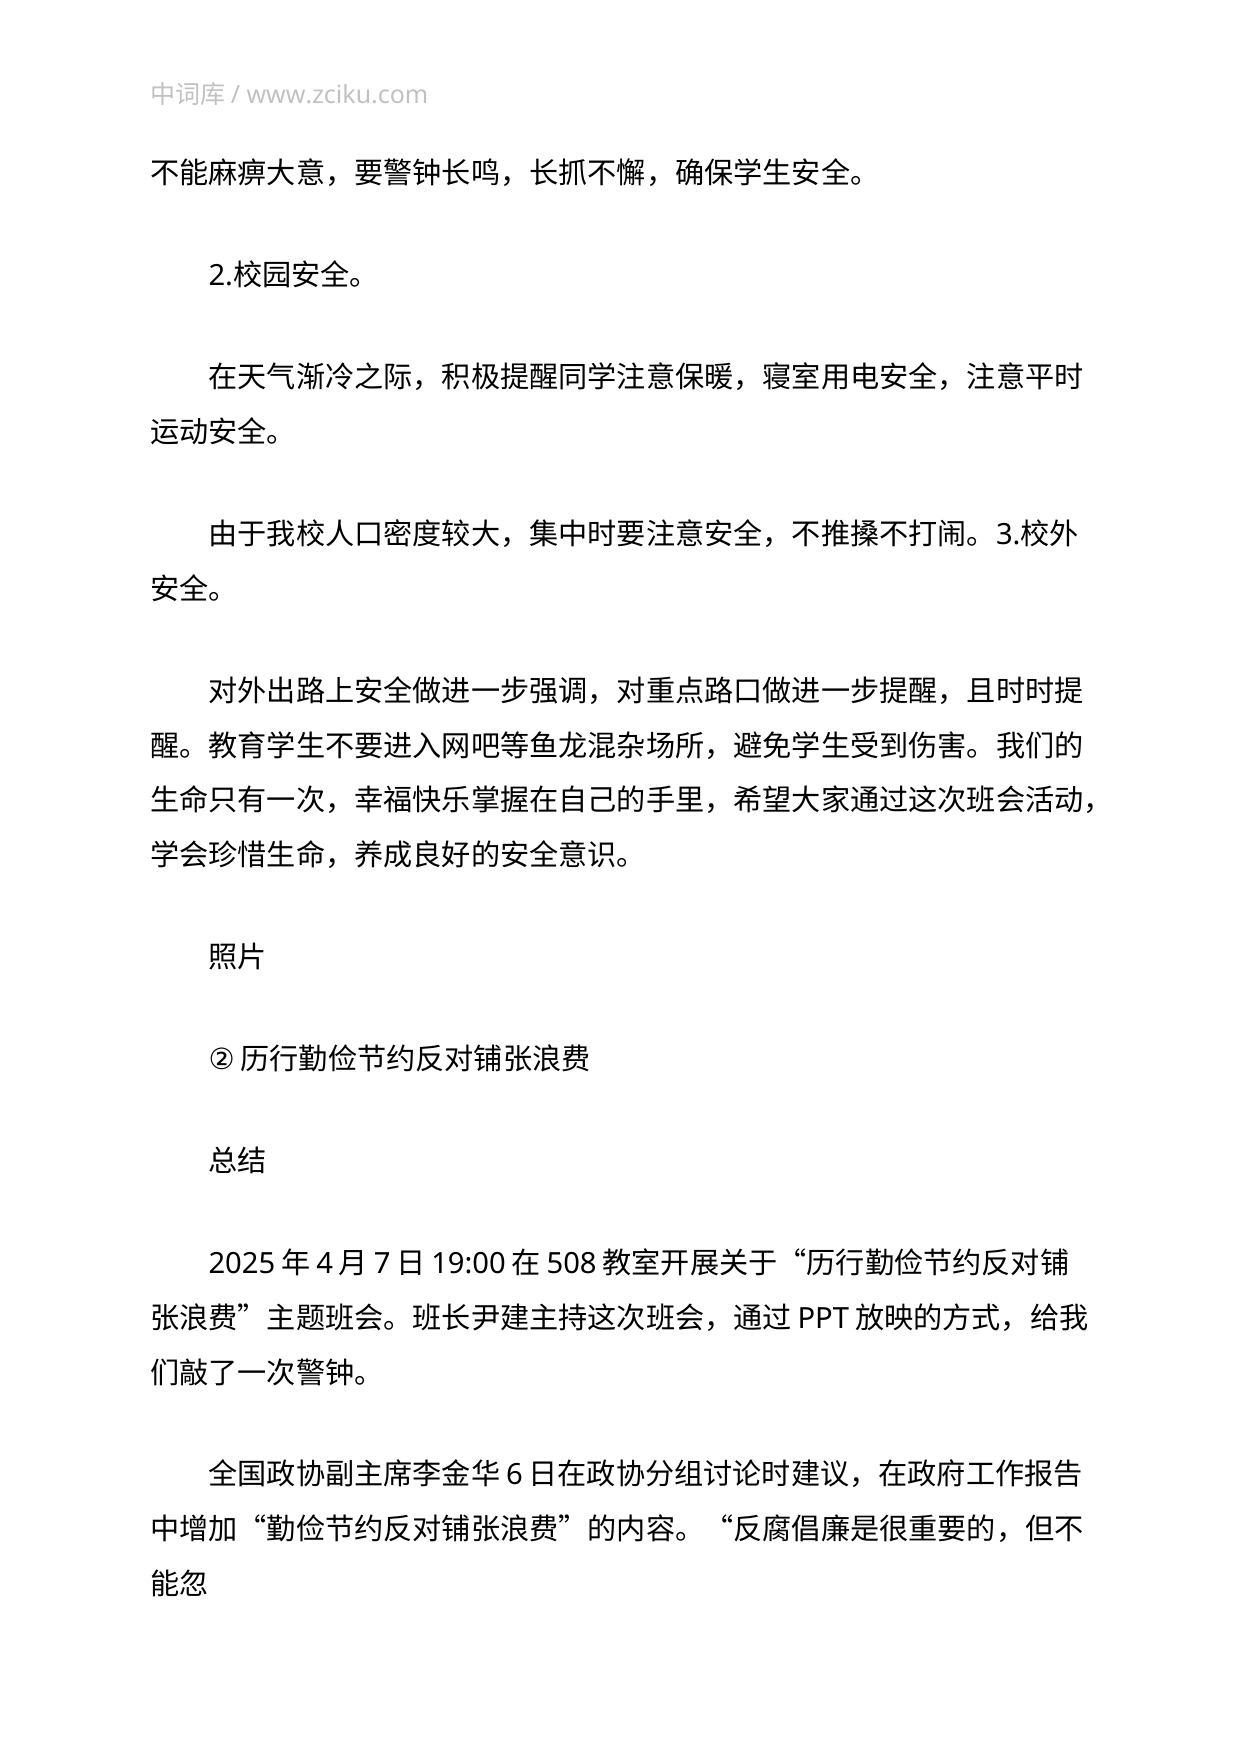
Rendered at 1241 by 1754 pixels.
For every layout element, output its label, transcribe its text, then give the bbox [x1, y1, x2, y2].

text 由于我校人口密度较大，集中时要注意安全，不推搡不打闹。3.校外安全。 [150, 510, 1090, 608]
text 总结 [150, 1137, 1090, 1180]
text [150, 150, 1090, 192]
text 照片 [150, 934, 1090, 976]
text 在天气渐冷之际，积极提醒同学注意保暖，寝室用电安全，注意平时运动安全。 [150, 354, 1090, 451]
text ②历行勤俭节约反对铺张浪费 [150, 1035, 1090, 1078]
text 2025年4月7日19:00在508教室开展关于“历行勤俭节约反对铺张浪费”主题班会。班长尹建主持这次班会，通过PPT放映的方式，给我们敲了一次警钟。 [150, 1239, 1090, 1391]
text 对外出路上安全做进一步强调，对重点路口做进一步提醒，且时时提醒。教育学生不要进入网吧等鱼龙混杂场所，避免学生受到伤害。我们的生命只有一次，幸福快乐掌握在自己的手里，希望大家通过这次班会活动，学会珍惜生命，养成良好的安全意识。 [150, 667, 1090, 874]
text 2.校园安全。 [150, 252, 1090, 294]
text 全国政协副主席李金华6日在政协分组讨论时建议，在政府工作报告中增加“勤俭节约反对铺张浪费”的内容。“反腐倡廉是很重要的，但不能忽 [150, 1451, 1090, 1603]
